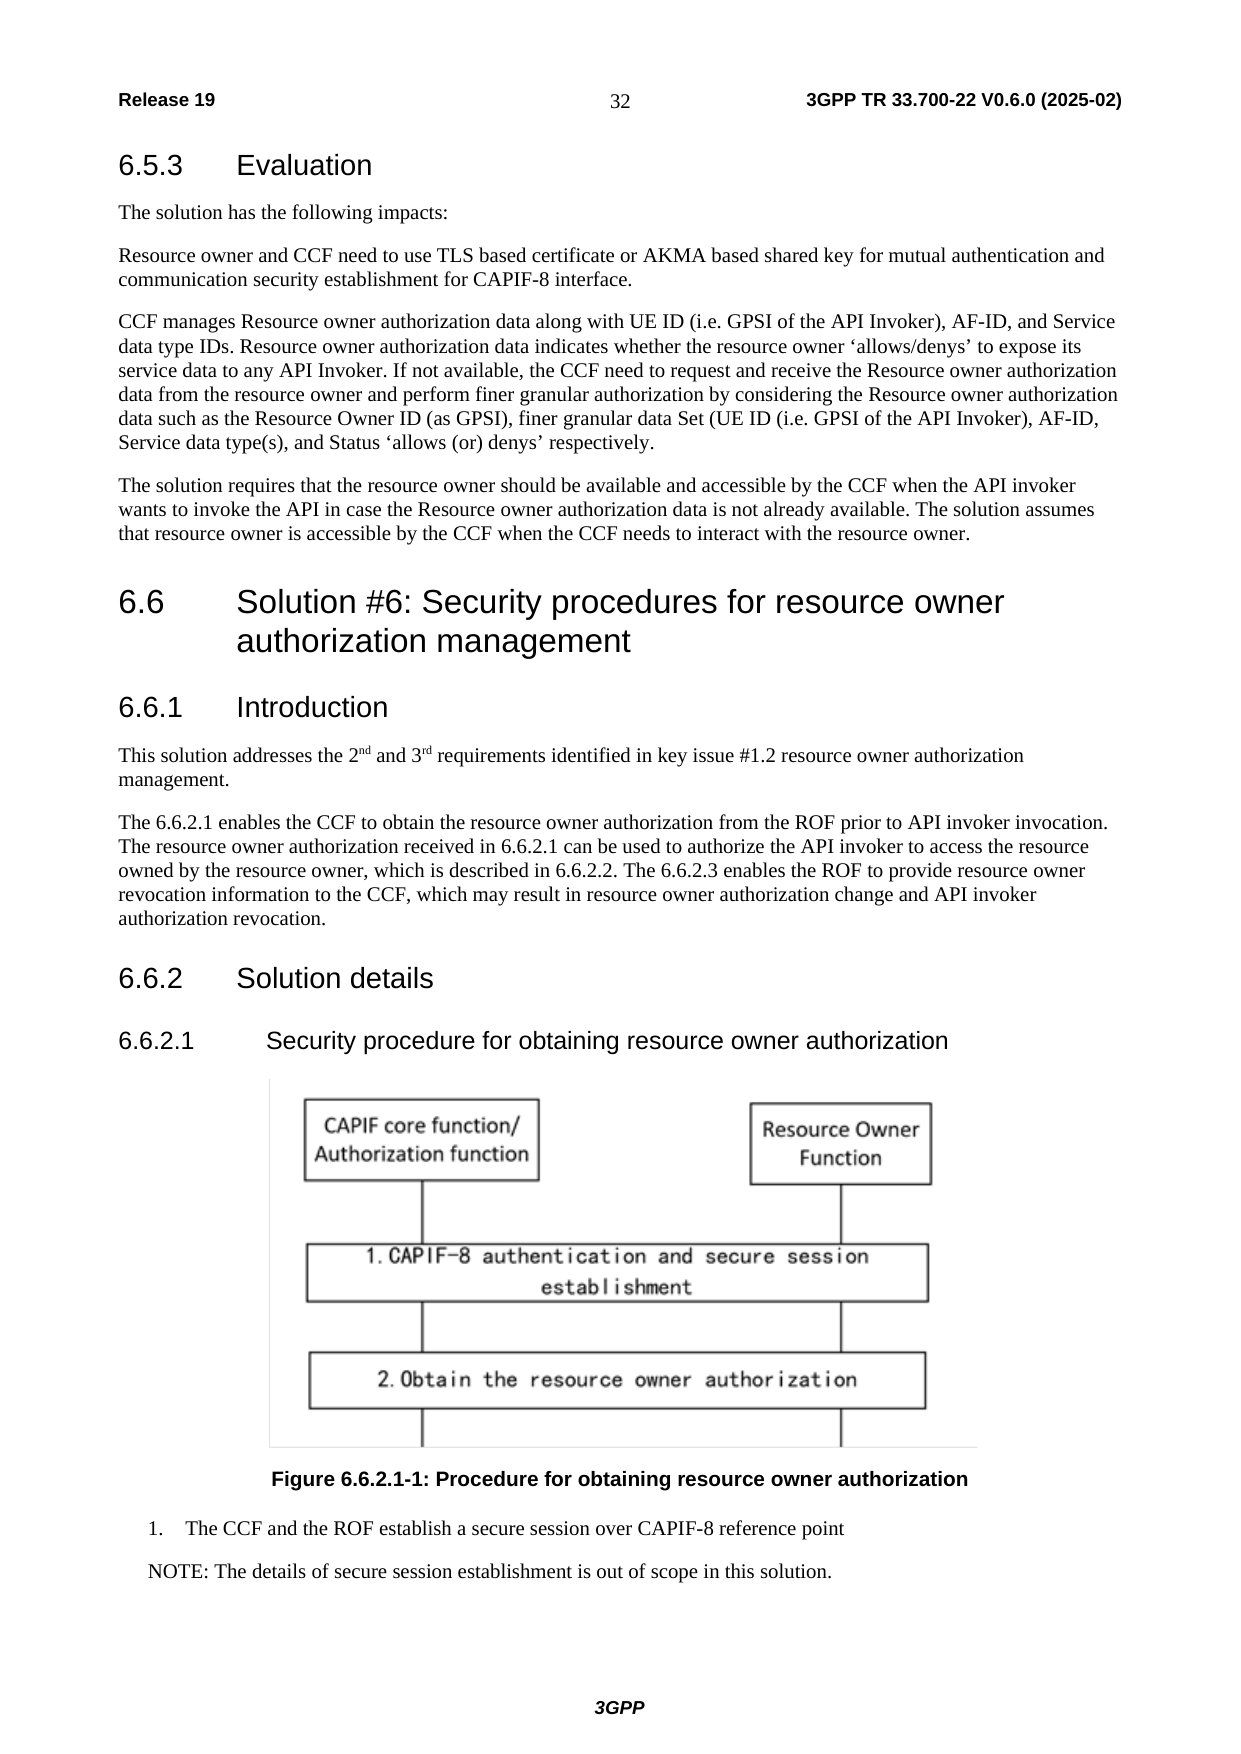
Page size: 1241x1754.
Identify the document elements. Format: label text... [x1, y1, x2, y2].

subtitle 6.5.3 Evaluation [118, 147, 1122, 181]
subtitle 6.6.2.1 Security procedure for obtaining resource owner authorization [118, 1026, 1122, 1055]
text The solution has the following impacts: [118, 200, 1122, 224]
subtitle 6.6 Solution #6: Security procedures for resource owner authorization management [118, 582, 1122, 659]
picture [268, 1079, 978, 1449]
text NOTE: The details of secure session establishment is out of scope in this solution. [148, 1559, 1122, 1583]
text Resource owner and CCF need to use TLS based certificate or AKMA based shared key for mutual authentication and communication security establishment for CAPIF-8 interface. [118, 243, 1122, 291]
text The solution requires that the resource owner should be available and accessible by the CCF when the API invoker wants to invoke the API in case the Resource owner authorization data is not already available. The solution assumes that resource owner is accessible by the CCF when the CCF needs to interact with the resource owner. [118, 473, 1122, 545]
text The 6.6.2.1 enables the CCF to obtain the resource owner authorization from the ROF prior to API invoker invocation. The resource owner authorization received in 6.6.2.1 can be used to authorize the API invoker to access the resource owned by the resource owner, which is described in 6.6.2.2. The 6.6.2.3 enables the ROF to provide resource owner revocation information to the CCF, which may result in resource owner authorization change and API invoker authorization revocation. [118, 809, 1122, 930]
list The CCF and the ROF establish a secure session over CAPIF-8 reference point [148, 1516, 1122, 1540]
text This solution addresses the 2nd and 3rd requirements identified in key issue #1.2 resource owner authorization management. [118, 743, 1122, 791]
subtitle 6.6.1 Introduction [118, 690, 1122, 724]
text Figure 6.6.2.1-1: Procedure for obtaining resource owner authorization [118, 1467, 1122, 1491]
text CCF manages Resource owner authorization data along with UE ID (i.e. GPSI of the API Invoker), AF-ID, and Service data type IDs. Resource owner authorization data indicates whether the resource owner ‘allows/denys’ to expose its service data to any API Invoker. If not available, the CCF need to request and receive the Resource owner authorization data from the resource owner and perform finer granular authorization by considering the Resource owner authorization data such as the Resource Owner ID (as GPSI), finer granular data Set (UE ID (i.e. GPSI of the API Invoker), AF-ID, Service data type(s), and Status ‘allows (or) denys’ respectively. [118, 309, 1122, 454]
subtitle 6.6.2 Solution details [118, 961, 1122, 995]
